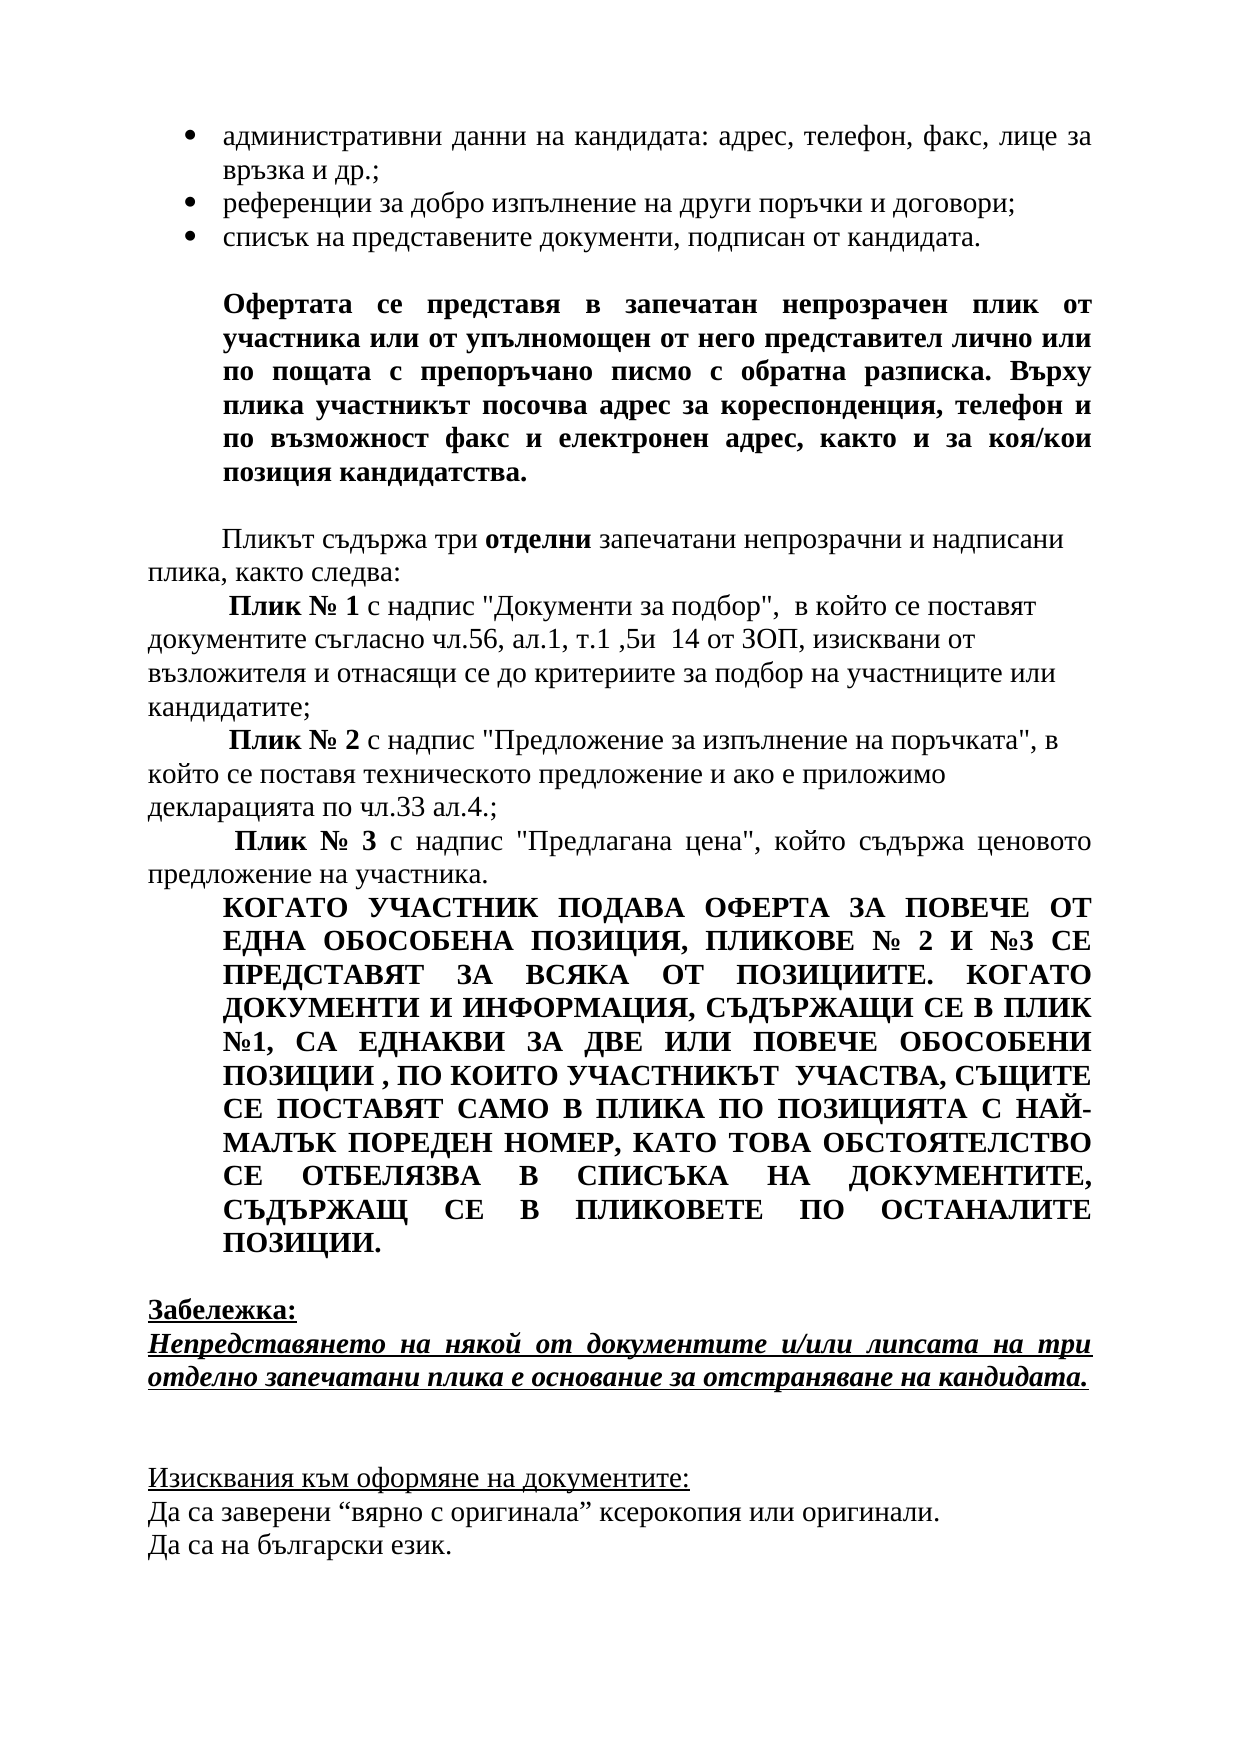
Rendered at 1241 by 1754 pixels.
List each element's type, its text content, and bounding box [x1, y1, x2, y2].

text Пликът съдържа три отделни запечатани непрозрачни и надписани плика, както следва: [148, 521, 1093, 588]
text Да са на български език. [148, 1527, 1093, 1561]
list референции за добро изпълнение на други поръчки и договори; [185, 185, 1093, 219]
text КОГАТО УЧАСТНИК ПОДАВА ОФЕРТА ЗА ПОВЕЧЕ ОТ ЕДНА ОБОСОБЕНА ПОЗИЦИЯ, ПЛИКОВЕ № 2 И №3 СЕ ПРЕДСТАВЯТ ЗА ВСЯКА ОТ ПОЗИЦИИТЕ. КОГАТО ДОКУМЕНТИ И ИНФОРМАЦИЯ, СЪДЪРЖАЩИ СЕ В ПЛИК №1, СА ЕДНАКВИ ЗА ДВЕ ИЛИ ПОВЕЧЕ ОБОСОБЕНИ ПОЗИЦИИ , ПО КОИТО УЧАСТНИКЪТ УЧАСТВА, СЪЩИТЕ СЕ ПОСТАВЯТ САМО В ПЛИКА ПО ПОЗИЦИЯТА С НАЙ-МАЛЪК ПОРЕДЕН НОМЕР, КАТО ТОВА ОБСТОЯТЕЛСТВО СЕ ОТБЕЛЯЗВА В СПИСЪКА НА ДОКУМЕНТИТЕ, СЪДЪРЖАЩ СЕ В ПЛИКОВЕТЕ ПО ОСТАНАЛИТЕ ПОЗИЦИИ. [223, 890, 1093, 1259]
text Забележка: [148, 1292, 1093, 1326]
text Офертата се представя в запечатан непрозрачен плик от участника или от упълномощен от него представител лично или по пощата с препоръчано писмо с обратна разписка. Върху плика участникът посочва адрес за кореспонденция, телефон и по възможност факс и електронен адрес, както и за коя/кои позиция кандидатства. [223, 286, 1093, 487]
text Да са заверени “вярно с оригинала” ксерокопия или оригинали. [148, 1494, 1093, 1527]
text Изисквания към оформяне на документите: [148, 1460, 1093, 1494]
text Непредставянето на някой от документите и/или липсата на три отделно запечатани плика е основание за отстраняване на кандидата. [148, 1357, 1093, 1393]
text Непредставянето на някой от документите и/или липсата на три отделно запечатани плика е основание за отстраняване на кандидата. [148, 1326, 1093, 1355]
list административни данни на кандидата: адрес, телефон, факс, лице за връзка и др.; [185, 118, 1093, 185]
list списък на представените документи, подписан от кандидата. [185, 219, 1093, 253]
text Плик № 2 с надпис "Предложение за изпълнение на поръчката", в който се поставя техническото предложение и ако е приложимо декларацията по чл.33 ал.4.; [148, 722, 1093, 823]
text Плик № 1 с надпис "Документи за подбор", в който се поставят документите съгласно чл.56, ал.1, т.1 ,5и 14 от ЗОП, изисквани от възложителя и отнасящи се до критериите за подбор на участниците или кандидатите; [148, 588, 1093, 722]
text Плик № 3 с надпис "Предлагана цена", който съдържа ценовото предложение на участника. [148, 823, 1093, 890]
